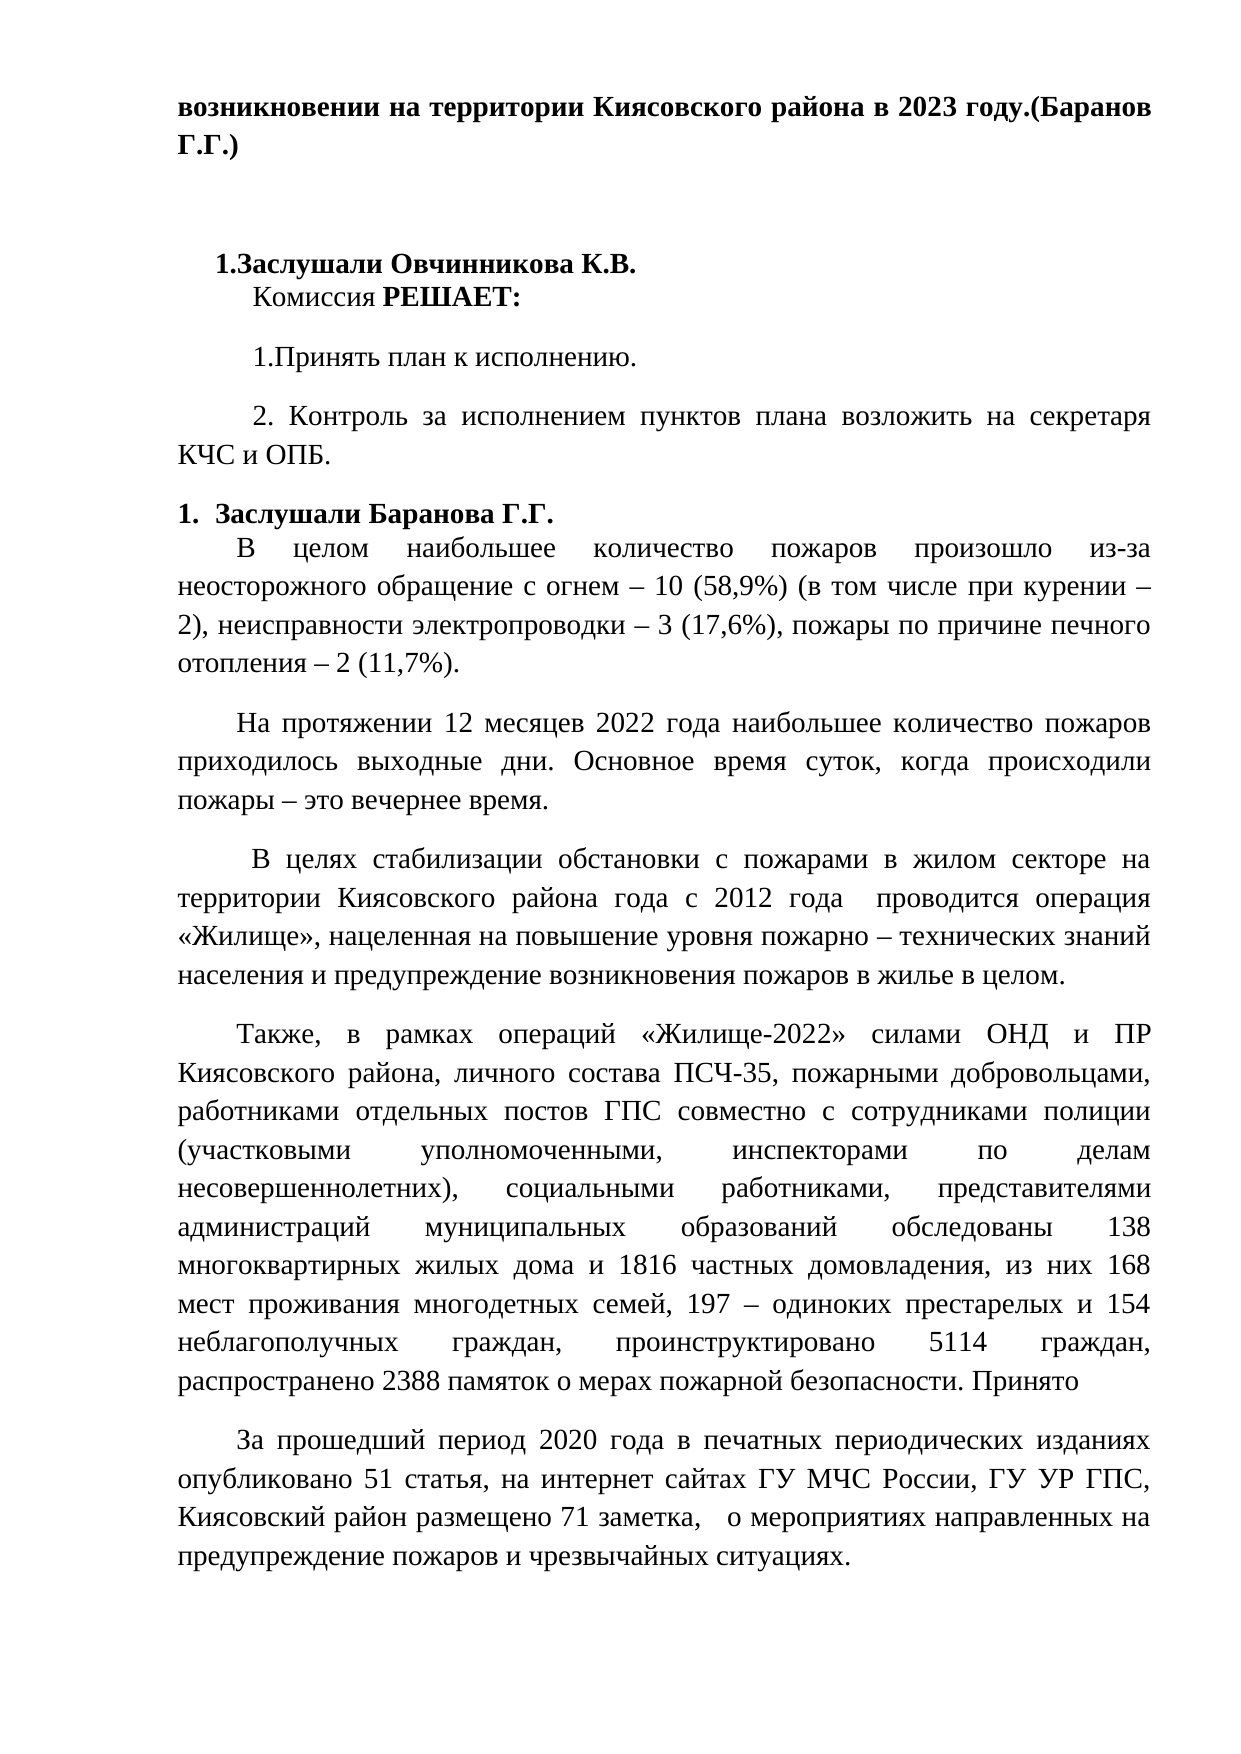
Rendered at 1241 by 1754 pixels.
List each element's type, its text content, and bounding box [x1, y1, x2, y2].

text Комиссия РЕШАЕТ: [177, 279, 1152, 313]
text На протяжении 12 месяцев 2022 года наибольшее количество пожаров приходилось выходные дни. Основное время суток, когда происходили пожары – это вечернее время. [177, 705, 1152, 815]
text В целях стабилизации обстановки с пожарами в жилом секторе на территории Киясовского района года с 2012 года проводится операция «Жилище», нацеленная на повышение уровня пожарно – технических знаний населения и предупреждение возникновения пожаров в жилье в целом. [177, 841, 1152, 990]
text Также, в рамках операций «Жилище-2022» силами ОНД и ПР Киясовского района, личного состава ПСЧ-35, пожарными добровольцами, работниками отдельных постов ГПС совместно с сотрудниками полиции (участковыми уполномоченными, инспекторами по делам несовершеннолетних), социальными работниками, представителями администраций муниципальных образований обследованы 138 многоквартирных жилых дома и 1816 частных домовладения, из них 168 мест проживания многодетных семей, 197 – одиноких престарелых и 154 неблагополучных граждан, проинструктировано 5114 граждан, распространено 2388 памяток о мерах пожарной безопасности. Принято [177, 1016, 1152, 1397]
list Заслушали Баранова Г.Г. [177, 496, 1152, 530]
text 1.Принять план к исполнению. [177, 339, 1152, 372]
text 1.Заслушали Овчинникова К.В. [215, 246, 1152, 279]
text 2. Контроль за исполнением пунктов плана возложить на секретаря КЧС и ОПБ. [177, 398, 1152, 470]
text В целом наибольшее количество пожаров произошло из-за неосторожного обращение с огнем – 10 (58,9%) (в том числе при курении – 2), неисправности электропроводки – 3 (17,6%), пожары по причине печного отопления – 2 (11,7%). [177, 530, 1152, 679]
text За прошедший период 2020 года в печатных периодических изданиях опубликовано 51 статья, на интернет сайтах ГУ МЧС России, ГУ УР ГПС, Киясовский район размещено 71 заметка, о мероприятиях направленных на предупреждение пожаров и чрезвычайных ситуациях. [177, 1422, 1152, 1572]
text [177, 89, 1152, 161]
